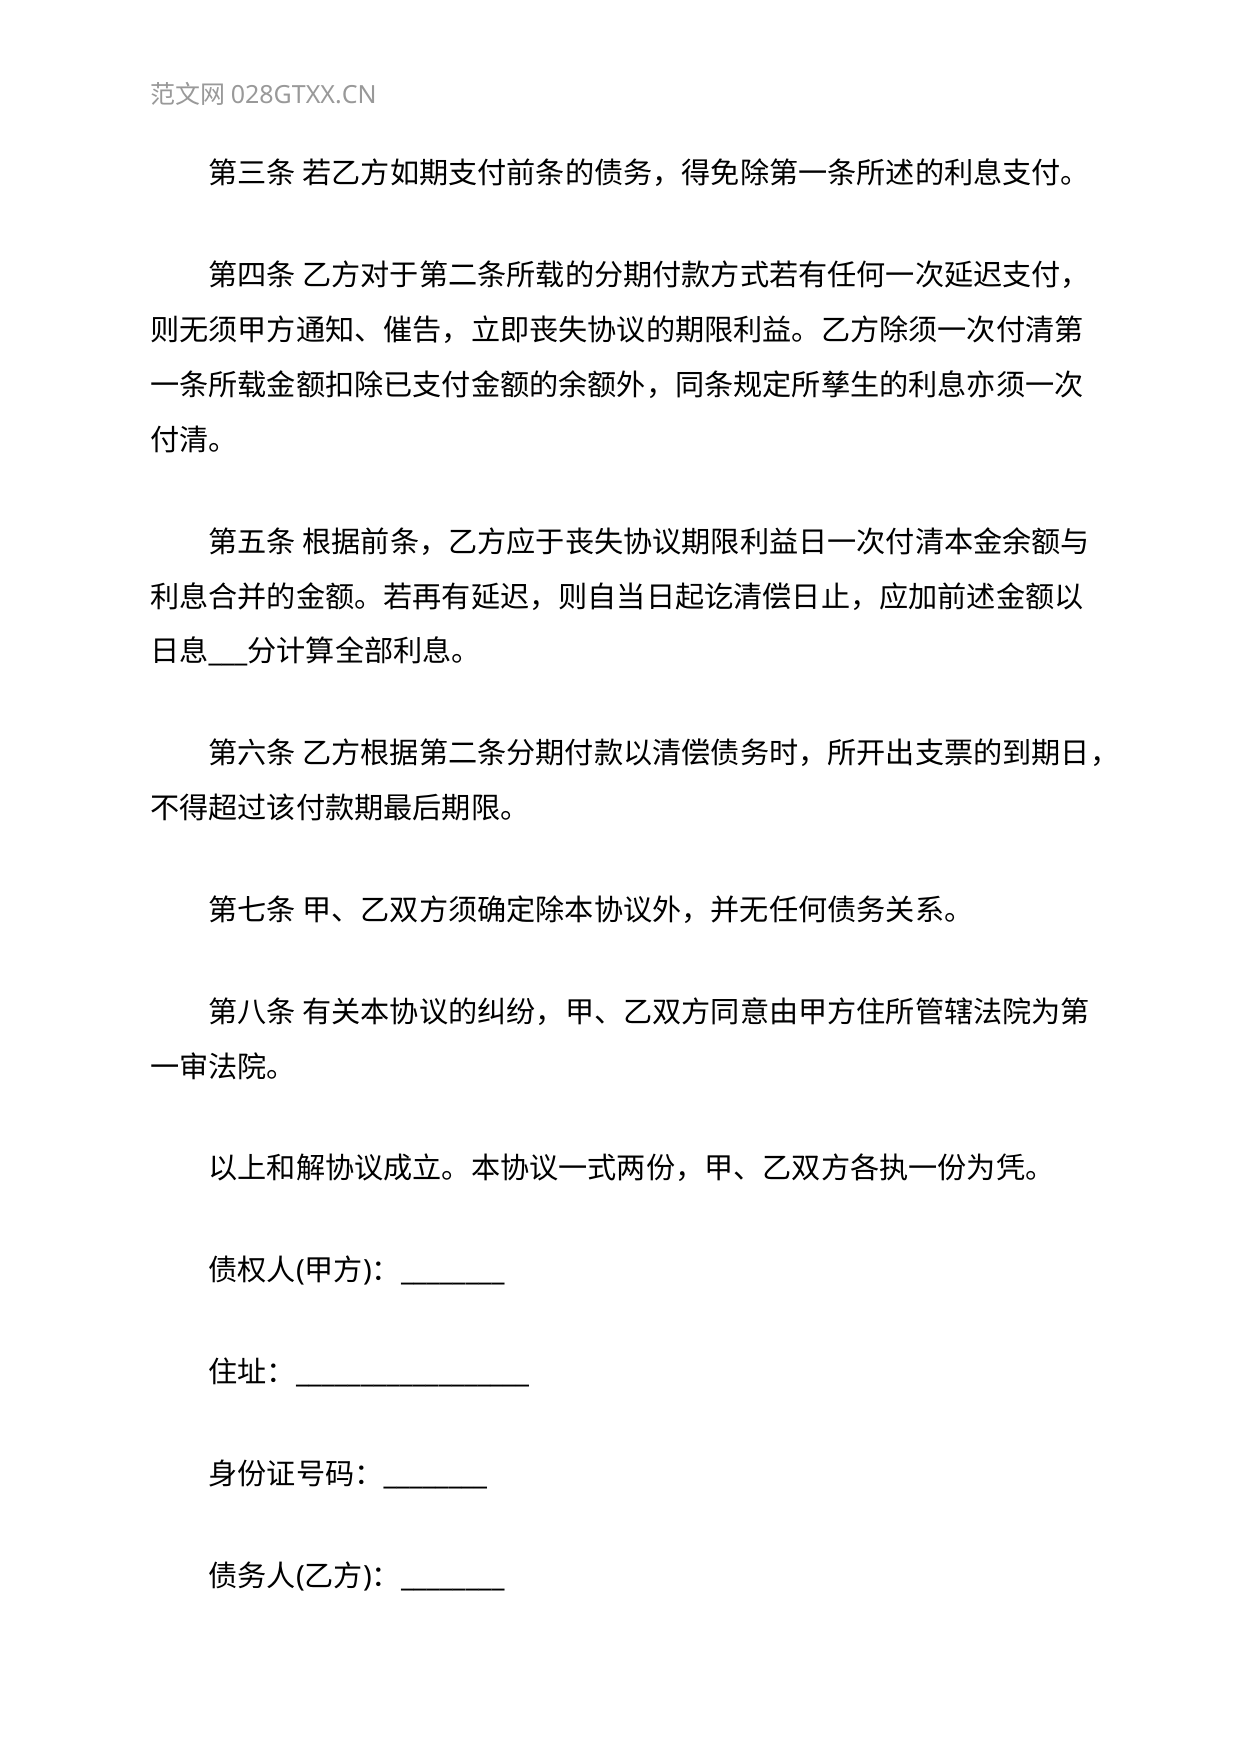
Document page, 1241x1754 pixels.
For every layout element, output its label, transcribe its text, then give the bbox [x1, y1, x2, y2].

text 身份证号码：________ [150, 1451, 1090, 1493]
text 债权人(甲方)：________ [150, 1247, 1090, 1289]
text 以上和解协议成立。本协议一式两份，甲、乙双方各执一份为凭。 [150, 1145, 1090, 1187]
text 第六条 乙方根据第二条分期付款以清偿债务时，所开出支票的到期日，不得超过该付款期最后期限。 [150, 730, 1090, 827]
text 第五条 根据前条，乙方应于丧失协议期限利益日一次付清本金余额与利息合并的金额。若再有延迟，则自当日起讫清偿日止，应加前述金额以日息___分计算全部利息。 [150, 518, 1090, 670]
text 第四条 乙方对于第二条所载的分期付款方式若有任何一次延迟支付，则无须甲方通知、催告，立即丧失协议的期限利益。乙方除须一次付清第一条所载金额扣除已支付金额的余额外，同条规定所孳生的利息亦须一次付清。 [150, 252, 1090, 459]
text 第八条 有关本协议的纠纷，甲、乙双方同意由甲方住所管辖法院为第一审法院。 [150, 988, 1090, 1086]
text 债务人(乙方)：________ [150, 1553, 1090, 1595]
text 第三条 若乙方如期支付前条的债务，得免除第一条所述的利息支付。 [150, 150, 1090, 192]
text 第七条 甲、乙双方须确定除本协议外，并无任何债务关系。 [150, 887, 1090, 929]
text 住址：__________________ [150, 1349, 1090, 1391]
